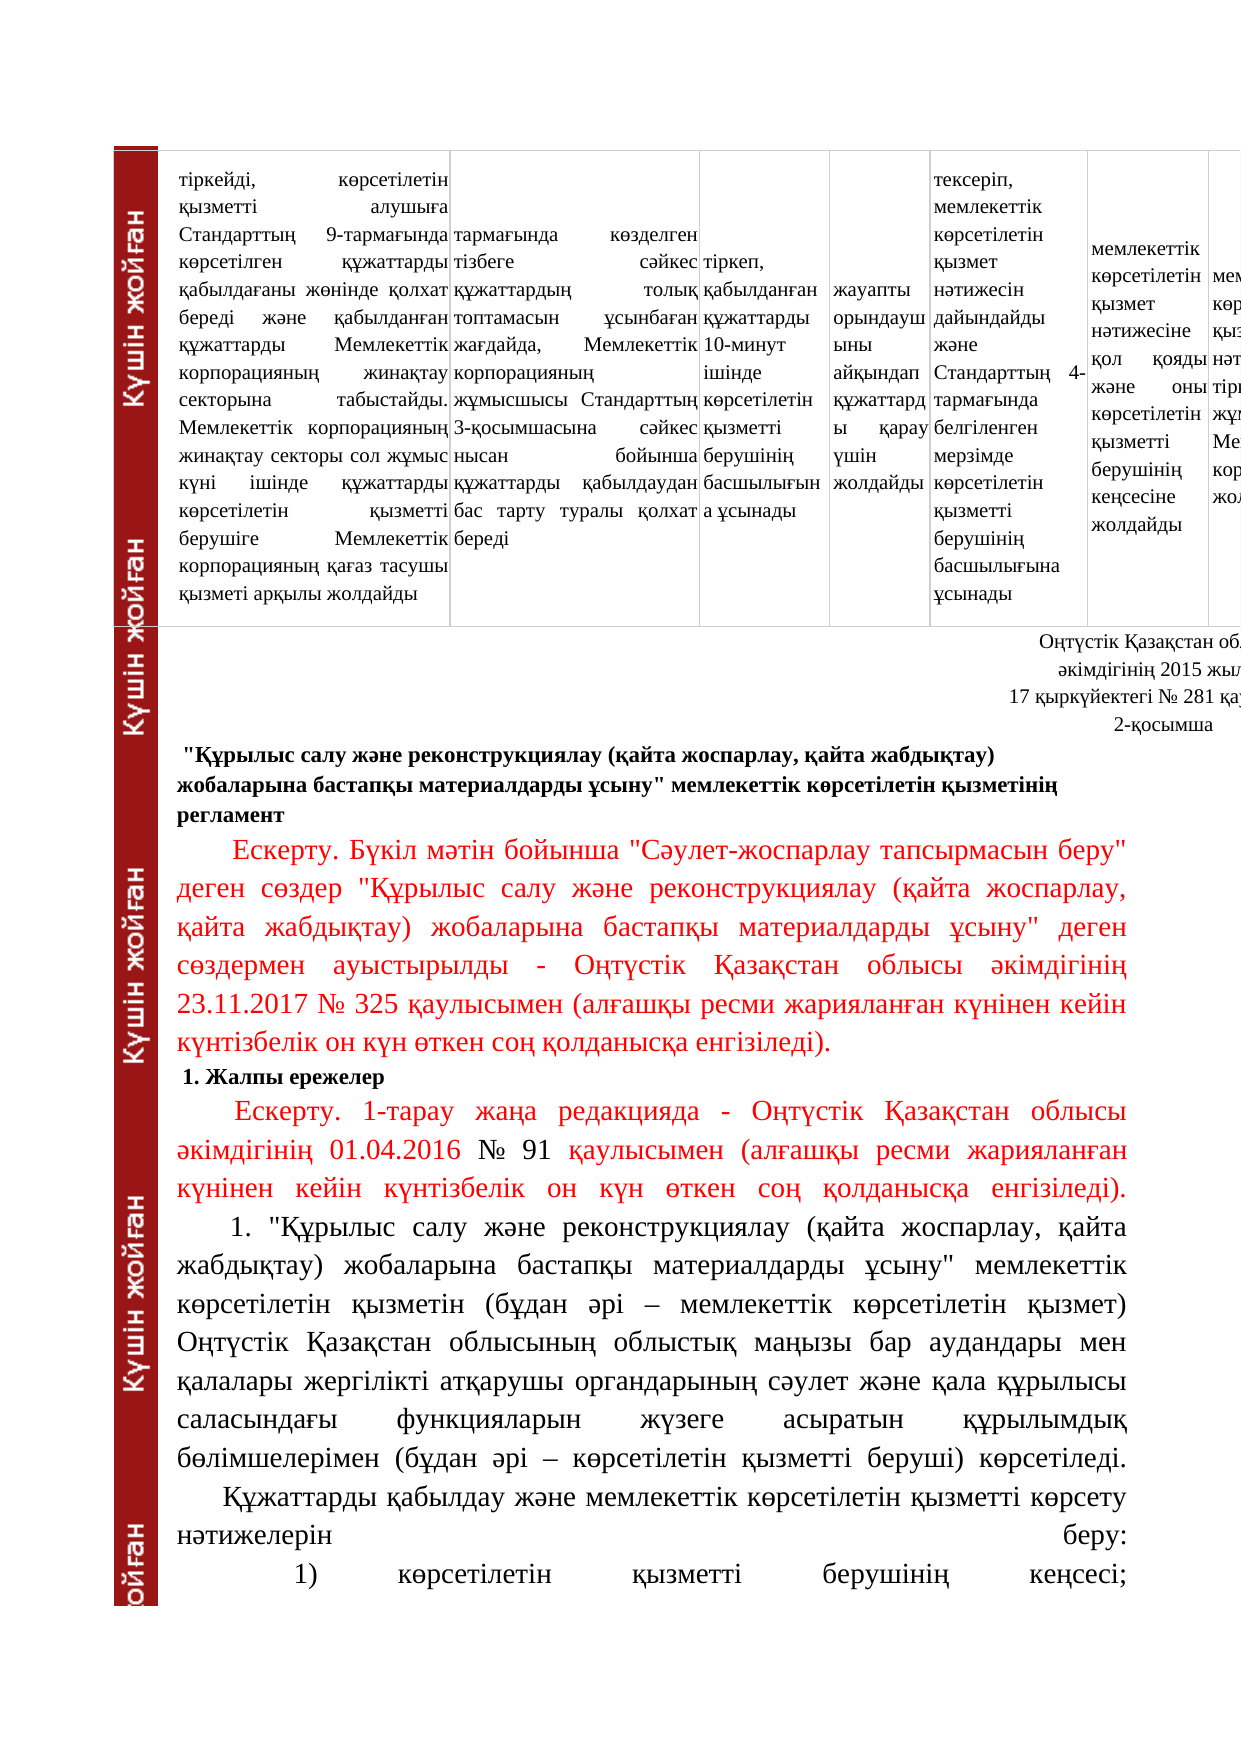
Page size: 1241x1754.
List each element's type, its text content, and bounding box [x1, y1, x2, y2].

picture [114, 1089, 158, 1093]
text Ескерту. Бүкіл мәтін бойынша "Сәулет-жоспарлау тапсырмасын беру" деген сөздер "Құрылыс салу және реконструкциялау (қайта жоспарлау, қайта жабдықтау) жобаларына бастапқы материалдарды ұсыну" деген сөздермен ауыстырылды - Оңтүстiк Қазақстан облысы әкiмдiгiнiң 23.11.2017 № 325 қаулысымен (алғашқы ресми жарияланған күнінен кейін күнтізбелік он күн өткен соң қолданысқа енгізіледі). [112, 832, 1128, 1058]
table_header Оңтүстік Қазақстан облысы әкімдігінің 2015 жылғы 17 қыркүйектегі № 281 қаулысына 2-қосымша [924, 627, 1240, 741]
picture [114, 1058, 158, 1063]
table_cell 10 минут ішінде мемлекеттік көрсетілетін қызмет нәтижесін тіркеп, сол жұмыс күні Мемлекеттік корпорацияға жолдайды [1209, 151, 1240, 626]
picture [114, 1589, 158, 1606]
table_cell Келген құжаттарды тіркеп, қабылданған құжаттарды 10-минут ішінде көрсетілетін қызметті берушінің басшылығына ұсынады [700, 151, 829, 626]
text "Құрылыс салу және реконструкциялау (қайта жоспарлау, қайта жабдықтау) жобаларына бастапқы материалдарды ұсыну" мемлекеттiк көрсетілетін қызметінің регламент [112, 741, 1128, 828]
table_cell 30 минут ішінде жауапты орындаушыны айқындап құжаттарды қарау үшін жолдайды [830, 151, 929, 626]
table_header [113, 627, 923, 741]
picture [114, 828, 158, 832]
picture [114, 146, 158, 150]
text 1. Жалпы ережелер [112, 1063, 1128, 1089]
table_cell Сол жұмыс күні ішінде мемлекеттік көрсетілетін қызмет нәтижесіне қол қояды және оны көрсетілетін қызметті берушінің кеңсесіне жолдайды [1088, 151, 1208, 626]
